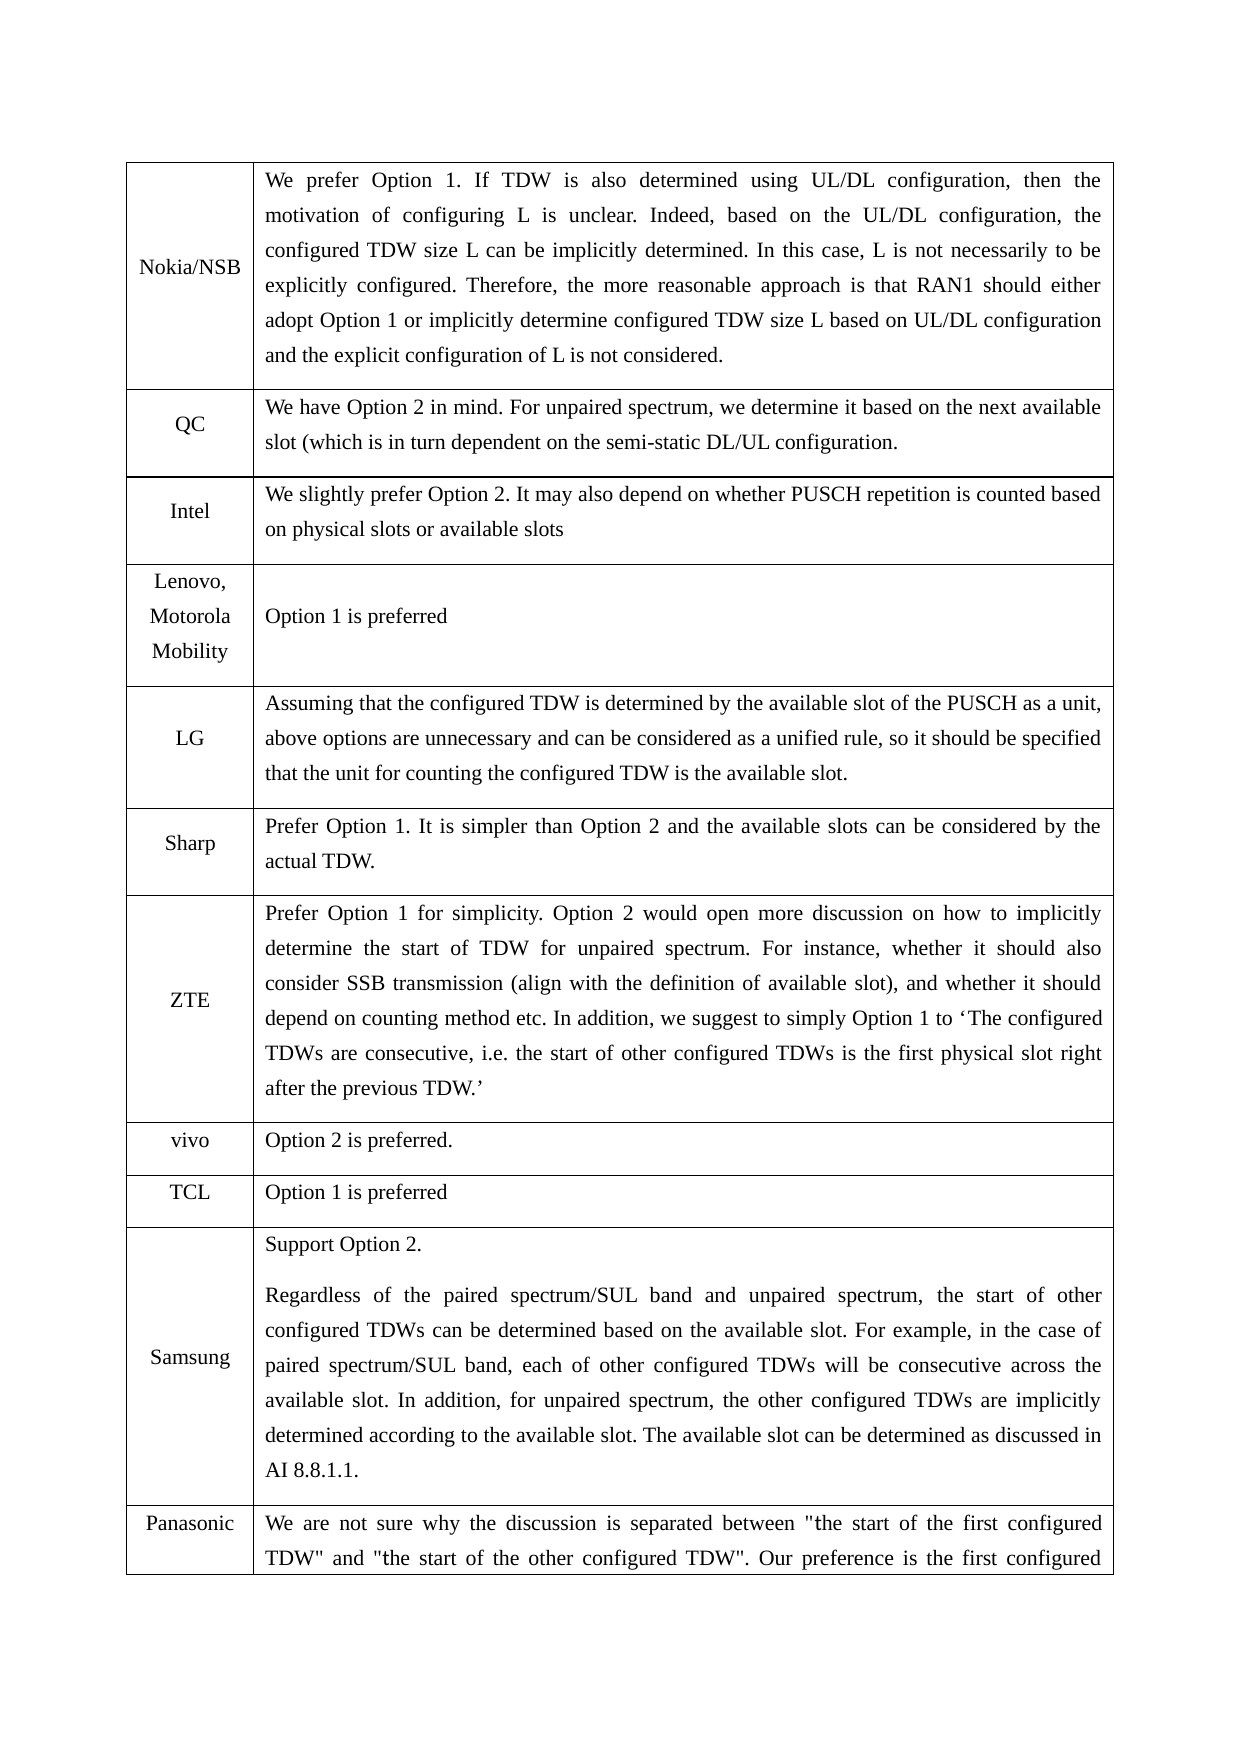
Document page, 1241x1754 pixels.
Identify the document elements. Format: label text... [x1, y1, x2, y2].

table_cell Prefer Option 1 for simplicity. Option 2 would open more discussion on how to implicitly determine the start of TDW for unpaired spectrum. For instance, whether it should also consider SSB transmission (align with the definition of available slot), and whether it should depend on counting method etc. In addition, we suggest to simply Option 1 to ‘The configured TDWs are consecutive, i.e. the start of other configured TDWs is the first physical slot right after the previous TDW.’ [254, 896, 1113, 1122]
table_cell Panasonic [127, 1506, 253, 1573]
table_cell LG [127, 687, 253, 808]
table_cell Nokia/NSB [127, 163, 253, 389]
table_cell Option 1 is preferred [254, 565, 1113, 686]
table_cell TCL [127, 1176, 253, 1227]
table_cell Option 1 is preferred [254, 1176, 1113, 1227]
table_cell Support Option 2. Regardless of the paired spectrum/SUL band and unpaired spectrum, the start of other configured TDWs can be determined based on the available slot. For example, in the case of paired spectrum/SUL band, each of other configured TDWs will be consecutive across the available slot. In addition, for unpaired spectrum, the other configured TDWs are implicitly determined according to the available slot. The available slot can be determined as discussed in AI 8.8.1.1. [254, 1228, 1113, 1505]
table_cell vivo [127, 1123, 253, 1174]
table_cell QC [127, 390, 253, 476]
table_cell ZTE [127, 896, 253, 1122]
table_cell We have Option 2 in mind. For unpaired spectrum, we determine it based on the next available slot (which is in turn dependent on the semi-static DL/UL configuration. [254, 390, 1113, 476]
table_cell Prefer Option 1. It is simpler than Option 2 and the available slots can be considered by the actual TDW. [254, 809, 1113, 895]
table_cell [254, 1506, 1113, 1573]
table_cell Assuming that the configured TDW is determined by the available slot of the PUSCH as a unit, above options are unnecessary and can be considered as a unified rule, so it should be specified that the unit for counting the configured TDW is the available slot. [254, 687, 1113, 808]
table_cell We prefer Option 1. If TDW is also determined using UL/DL configuration, then the motivation of configuring L is unclear. Indeed, based on the UL/DL configuration, the configured TDW size L can be implicitly determined. In this case, L is not necessarily to be explicitly configured. Therefore, the more reasonable approach is that RAN1 should either adopt Option 1 or implicitly determine configured TDW size L based on UL/DL configuration and the explicit configuration of L is not considered. [254, 163, 1113, 389]
table_cell Lenovo, Motorola Mobility [127, 565, 253, 686]
table_cell Sharp [127, 809, 253, 895]
table_cell Samsung [127, 1228, 253, 1505]
table_cell Option 2 is preferred. [254, 1123, 1113, 1174]
table_cell We slightly prefer Option 2. It may also depend on whether PUSCH repetition is counted based on physical slots or available slots [254, 478, 1113, 563]
table_cell Intel [127, 478, 253, 563]
